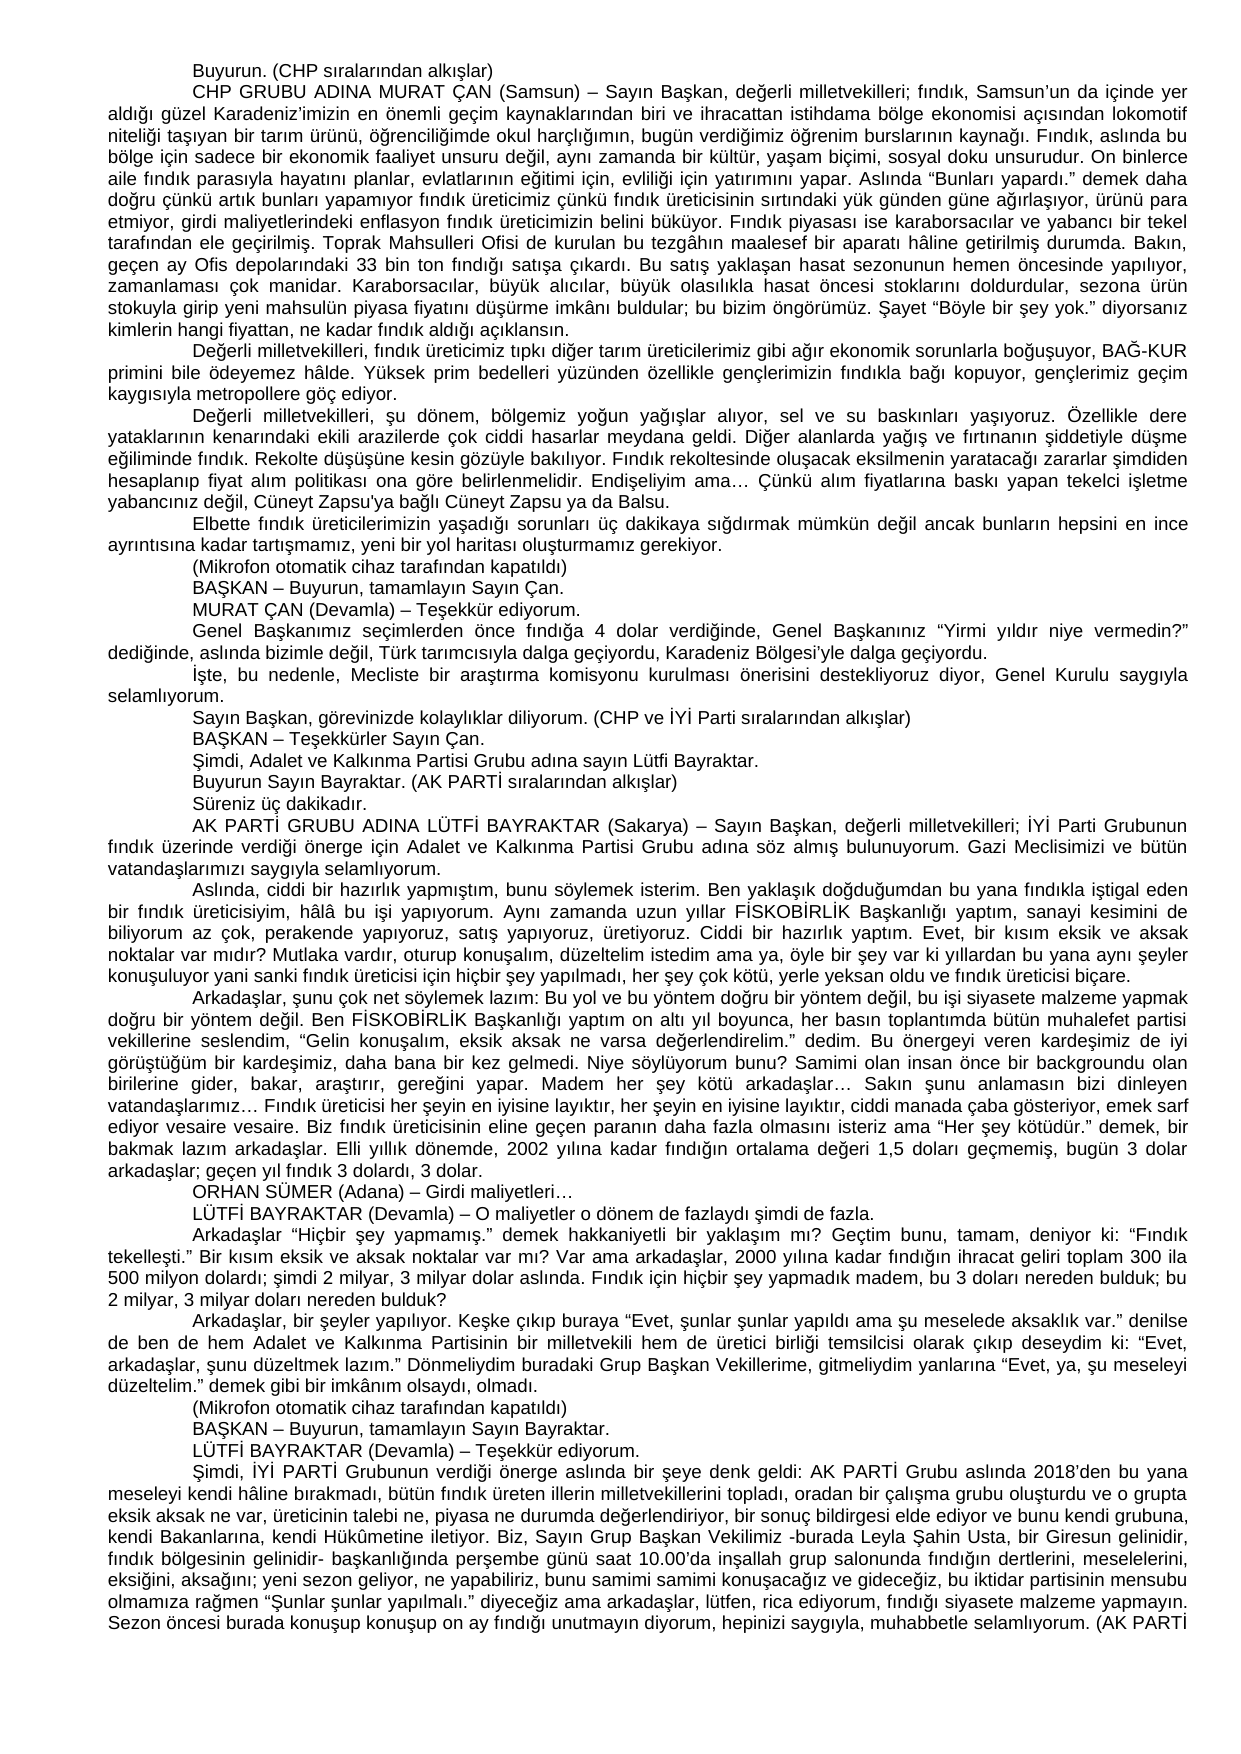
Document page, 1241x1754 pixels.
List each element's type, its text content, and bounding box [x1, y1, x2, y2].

text Arkadaşlar “Hiçbir şey yapmamış.” demek hakkaniyetli bir yaklaşım mı? Geçtim bunu, tamam, deniyor ki: “Fındık tekelleşti.” Bir kısım eksik ve aksak noktalar var mı? Var ama arkadaşlar, 2000 yılına kadar fındığın ihracat geliri toplam 300 ila 500 milyon dolardı; şimdi 2 milyar, 3 milyar dolar aslında. Fındık için hiçbir şey yapmadık madem, bu 3 doları nereden bulduk; bu 2 milyar, 3 milyar doları nereden bulduk? [108, 1224, 1189, 1310]
text Buyurun Sayın Bayraktar. (AK PARTİ sıralarından alkışlar) [108, 771, 1189, 793]
text Elbette fındık üreticilerimizin yaşadığı sorunları üç dakikaya sığdırmak mümkün değil ancak bunların hepsini en ince ayrıntısına kadar tartışmamız, yeni bir yol haritası oluşturmamız gerekiyor. [108, 512, 1189, 556]
text MURAT ÇAN (Devamla) – Teşekkür ediyorum. [108, 599, 1189, 620]
text BAŞKAN – Buyurun, tamamlayın Sayın Bayraktar. [108, 1418, 1189, 1440]
text Buyurun. (CHP sıralarından alkışlar) [108, 60, 1189, 81]
text Arkadaşlar, şunu çok net söylemek lazım: Bu yol ve bu yöntem doğru bir yöntem değil, bu işi siyasete malzeme yapmak doğru bir yöntem değil. Ben FİSKOBİRLİK Başkanlığı yaptım on altı yıl boyunca, her basın toplantımda bütün muhalefet partisi vekillerine seslendim, “Gelin konuşalım, eksik aksak ne varsa değerlendirelim.” dedim. Bu önergeyi veren kardeşimiz de iyi görüştüğüm bir kardeşimiz, daha bana bir kez gelmedi. Niye söylüyorum bunu? Samimi olan insan önce bir backgroundu olan birilerine gider, bakar, araştırır, gereğini yapar. Madem her şey kötü arkadaşlar… Sakın şunu anlamasın bizi dinleyen vatandaşlarımız… Fındık üreticisi her şeyin en iyisine layıktır, her şeyin en iyisine layıktır, ciddi manada çaba gösteriyor, emek sarf ediyor vesaire vesaire. Biz fındık üreticisinin eline geçen paranın daha fazla olmasını isteriz ama “Her şey kötüdür.” demek, bir bakmak lazım arkadaşlar. Elli yıllık dönemde, 2002 yılına kadar fındığın ortalama değeri 1,5 doları geçmemiş, bugün 3 dolar arkadaşlar; geçen yıl fındık 3 dolardı, 3 dolar. [108, 987, 1189, 1181]
text BAŞKAN – Teşekkürler Sayın Çan. [108, 728, 1189, 750]
text LÜTFİ BAYRAKTAR (Devamla) – Teşekkür ediyorum. [108, 1440, 1189, 1461]
text BAŞKAN – Buyurun, tamamlayın Sayın Çan. [108, 577, 1189, 599]
text Sayın Başkan, görevinizde kolaylıklar diliyorum. (CHP ve İYİ Parti sıralarından alkışlar) [108, 707, 1189, 728]
text AK PARTİ GRUBU ADINA LÜTFİ BAYRAKTAR (Sakarya) – Sayın Başkan, değerli milletvekilleri; İYİ Parti Grubunun fındık üzerinde verdiği önerge için Adalet ve Kalkınma Partisi Grubu adına söz almış bulunuyorum. Gazi Meclisimizi ve bütün vatandaşlarımızı saygıyla selamlıyorum. [108, 814, 1189, 879]
text ORHAN SÜMER (Adana) – Girdi maliyetleri… [108, 1181, 1189, 1202]
text CHP GRUBU ADINA MURAT ÇAN (Samsun) – Sayın Başkan, değerli milletvekilleri; fındık, Samsun’un da içinde yer aldığı güzel Karadeniz’imizin en önemli geçim kaynaklarından biri ve ihracattan istihdama bölge ekonomisi açısından lokomotif niteliği taşıyan bir tarım ürünü, öğrenciliğimde okul harçlığımın, bugün verdiğimiz öğrenim burslarının kaynağı. Fındık, aslında bu bölge için sadece bir ekonomik faaliyet unsuru değil, aynı zamanda bir kültür, yaşam biçimi, sosyal doku unsurudur. On binlerce aile fındık parasıyla hayatını planlar, evlatlarının eğitimi için, evliliği için yatırımını yapar. Aslında “Bunları yapardı.” demek daha doğru çünkü artık bunları yapamıyor fındık üreticimiz çünkü fındık üreticisinin sırtındaki yük günden güne ağırlaşıyor, ürünü para etmiyor, girdi maliyetlerindeki enflasyon fındık üreticimizin belini büküyor. Fındık piyasası ise karaborsacılar ve yabancı bir tekel tarafından ele geçirilmiş. Toprak Mahsulleri Ofisi de kurulan bu tezgâhın maalesef bir aparatı hâline getirilmiş durumda. Bakın, geçen ay Ofis depolarındaki 33 bin ton fındığı satışa çıkardı. Bu satış yaklaşan hasat sezonunun hemen öncesinde yapılıyor, zamanlaması çok manidar. Karaborsacılar, büyük alıcılar, büyük olasılıkla hasat öncesi stoklarını doldurdular, sezona ürün stokuyla girip yeni mahsulün piyasa fiyatını düşürme imkânı buldular; bu bizim öngörümüz. Şayet “Böyle bir şey yok.” diyorsanız kimlerin hangi fiyattan, ne kadar fındık aldığı açıklansın. [108, 81, 1189, 340]
text Genel Başkanımız seçimlerden önce fındığa 4 dolar verdiğinde, Genel Başkanınız “Yirmi yıldır niye vermedin?” dediğinde, aslında bizimle değil, Türk tarımcısıyla dalga geçiyordu, Karadeniz Bölgesi’yle dalga geçiyordu. [108, 620, 1189, 663]
text Değerli milletvekilleri, fındık üreticimiz tıpkı diğer tarım üreticilerimiz gibi ağır ekonomik sorunlarla boğuşuyor, BAĞ-KUR primini bile ödeyemez hâlde. Yüksek prim bedelleri yüzünden özellikle gençlerimizin fındıkla bağı kopuyor, gençlerimiz geçim kaygısıyla metropollere göç ediyor. [108, 340, 1189, 405]
text (Mikrofon otomatik cihaz tarafından kapatıldı) [108, 1397, 1189, 1418]
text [108, 1461, 1189, 1634]
text Arkadaşlar, bir şeyler yapılıyor. Keşke çıkıp buraya “Evet, şunlar şunlar yapıldı ama şu meselede aksaklık var.” denilse de ben de hem Adalet ve Kalkınma Partisinin bir milletvekili hem de üretici birliği temsilcisi olarak çıkıp deseydim ki: “Evet, arkadaşlar, şunu düzeltmek lazım.” Dönmeliydim buradaki Grup Başkan Vekillerime, gitmeliydim yanlarına “Evet, ya, şu meseleyi düzeltelim.” demek gibi bir imkânım olsaydı, olmadı. [108, 1310, 1189, 1397]
text Şimdi, Adalet ve Kalkınma Partisi Grubu adına sayın Lütfi Bayraktar. [108, 750, 1189, 771]
text İşte, bu nedenle, Mecliste bir araştırma komisyonu kurulması önerisini destekliyoruz diyor, Genel Kurulu saygıyla selamlıyorum. [108, 663, 1189, 707]
text Aslında, ciddi bir hazırlık yapmıştım, bunu söylemek isterim. Ben yaklaşık doğduğumdan bu yana fındıkla iştigal eden bir fındık üreticisiyim, hâlâ bu işi yapıyorum. Aynı zamanda uzun yıllar FİSKOBİRLİK Başkanlığı yaptım, sanayi kesimini de biliyorum az çok, perakende yapıyoruz, satış yapıyoruz, üretiyoruz. Ciddi bir hazırlık yaptım. Evet, bir kısım eksik ve aksak noktalar var mıdır? Mutlaka vardır, oturup konuşalım, düzeltelim istedim ama ya, öyle bir şey var ki yıllardan bu yana aynı şeyler konuşuluyor yani sanki fındık üreticisi için hiçbir şey yapılmadı, her şey çok kötü, yerle yeksan oldu ve fındık üreticisi biçare. [108, 879, 1189, 987]
text Değerli milletvekilleri, şu dönem, bölgemiz yoğun yağışlar alıyor, sel ve su baskınları yaşıyoruz. Özellikle dere yataklarının kenarındaki ekili arazilerde çok ciddi hasarlar meydana geldi. Diğer alanlarda yağış ve fırtınanın şiddetiyle düşme eğiliminde fındık. Rekolte düşüşüne kesin gözüyle bakılıyor. Fındık rekoltesinde oluşacak eksilmenin yaratacağı zararlar şimdiden hesaplanıp fiyat alım politikası ona göre belirlenmelidir. Endişeliyim ama… Çünkü alım fiyatlarına baskı yapan tekelci işletme yabancınız değil, Cüneyt Zapsu'ya bağlı Cüneyt Zapsu ya da Balsu. [108, 405, 1189, 512]
text (Mikrofon otomatik cihaz tarafından kapatıldı) [108, 556, 1189, 577]
text LÜTFİ BAYRAKTAR (Devamla) – O maliyetler o dönem de fazlaydı şimdi de fazla. [108, 1202, 1189, 1224]
text Süreniz üç dakikadır. [108, 793, 1189, 814]
